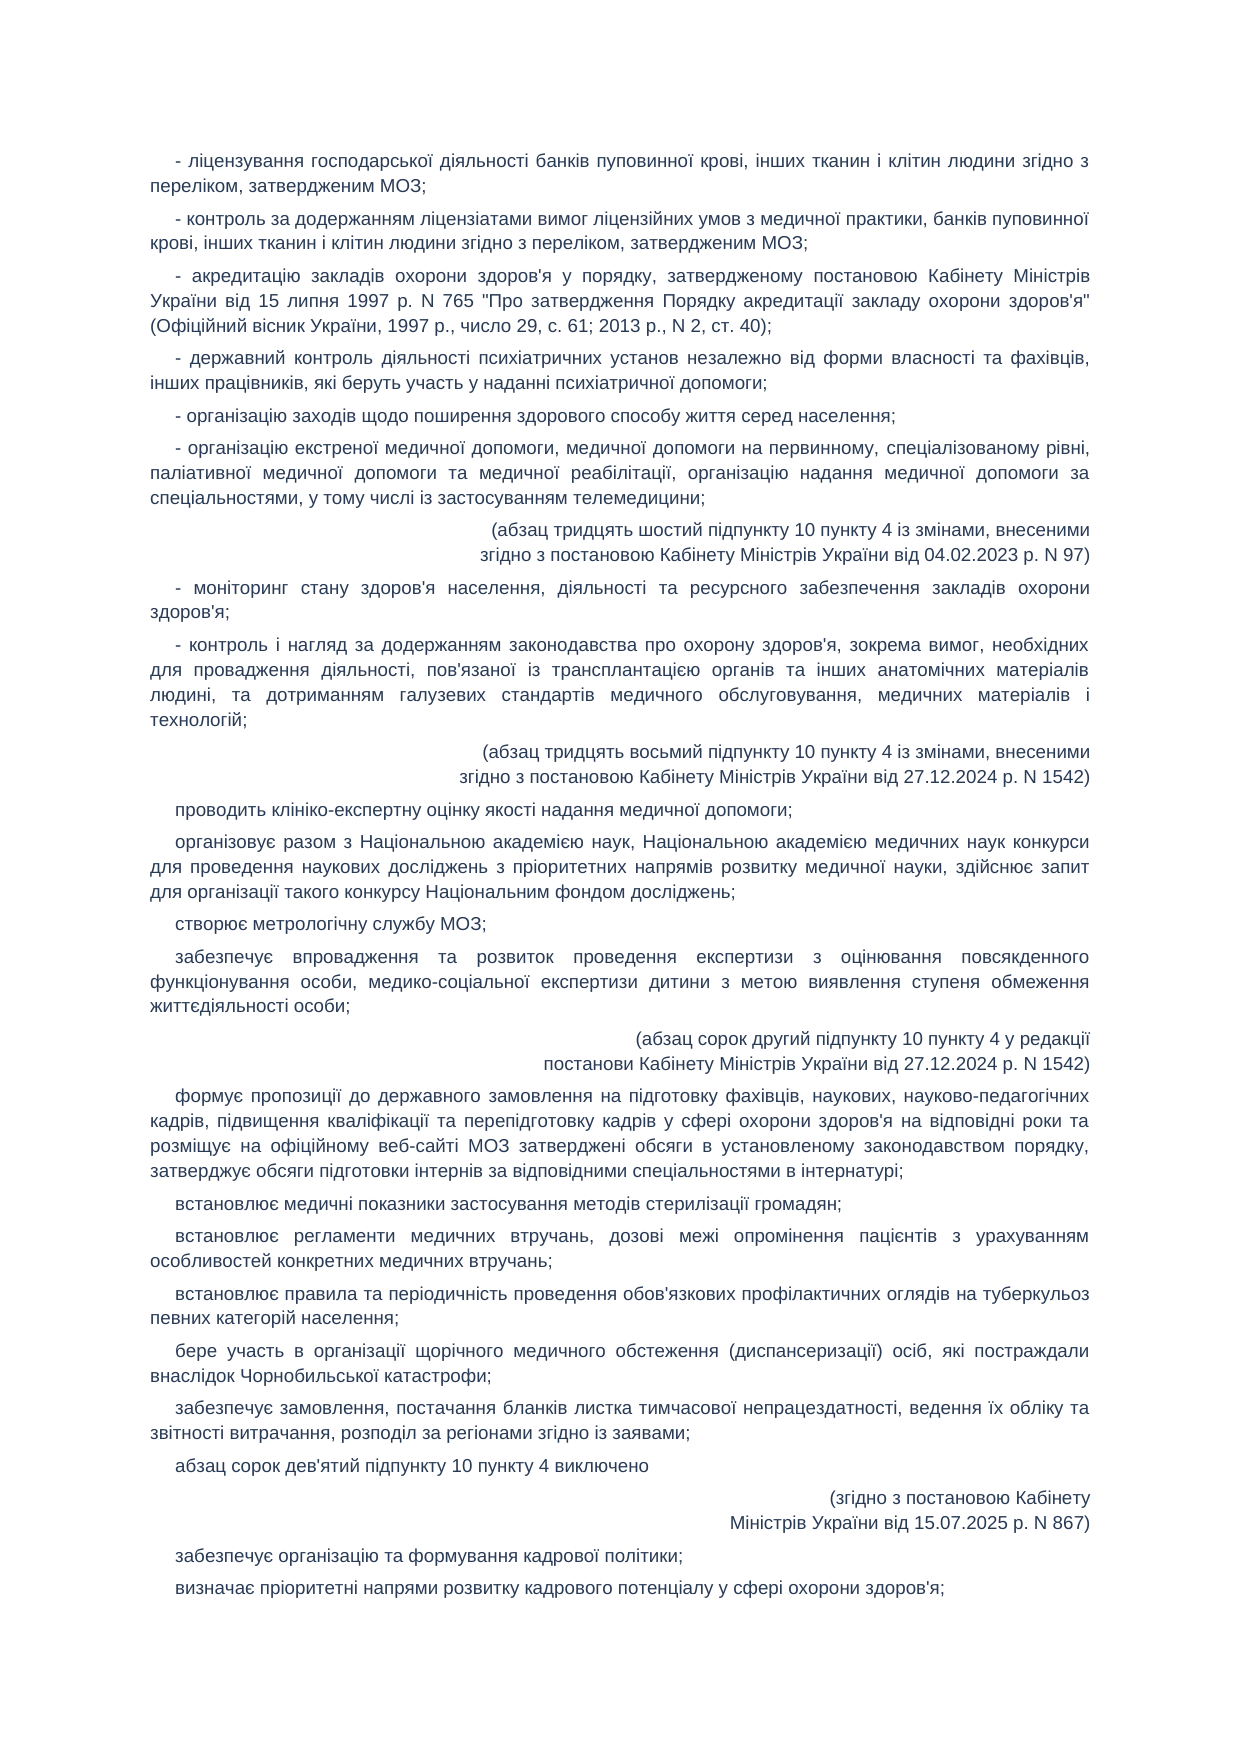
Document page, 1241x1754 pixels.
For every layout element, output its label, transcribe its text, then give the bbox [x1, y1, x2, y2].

text формує пропозиції до державного замовлення на підготовку фахівців, наукових, науково-педагогічних кадрів, підвищення кваліфікації та перепідготовку кадрів у сфері охорони здоров'я на відповідні роки та розміщує на офіційному веб-сайті МОЗ затверджені обсяги в установленому законодавством порядку, затверджує обсяги підготовки інтернів за відповідними спеціальностями в інтернатурі; [150, 1085, 1090, 1181]
text бере участь в організації щорічного медичного обстеження (диспансеризації) осіб, які постраждали внаслідок Чорнобильської катастрофи; [150, 1340, 1090, 1386]
text - ліцензування господарської діяльності банків пуповинної крові, інших тканин і клітин людини згідно з переліком, затвердженим МОЗ; [150, 150, 1090, 196]
text - контроль за додержанням ліцензіатами вимог ліцензійних умов з медичної практики, банків пуповинної крові, інших тканин і клітин людини згідно з переліком, затвердженим МОЗ; [150, 207, 1090, 254]
text - контроль і нагляд за додержанням законодавства про охорону здоров'я, зокрема вимог, необхідних для провадження діяльності, пов'язаної із трансплантацією органів та інших анатомічних матеріалів людині, та дотриманням галузевих стандартів медичного обслуговування, медичних матеріалів і технологій; [150, 634, 1090, 730]
text проводить клініко-експертну оцінку якості надання медичної допомоги; [150, 798, 1090, 820]
text (абзац тридцять шостий підпункту 10 пункту 4 із змінами, внесеними згідно з постановою Кабінету Міністрів України від 04.02.2023 р. N 97) [150, 519, 1090, 566]
text забезпечує організацію та формування кадрової політики; [150, 1544, 1090, 1566]
text (абзац тридцять восьмий підпункту 10 пункту 4 із змінами, внесеними згідно з постановою Кабінету Міністрів України від 27.12.2024 р. N 1542) [150, 741, 1090, 787]
text абзац сорок дев'ятий підпункту 10 пункту 4 виключено [150, 1454, 1090, 1476]
text забезпечує впровадження та розвиток проведення експертизи з оцінювання повсякденного функціонування особи, медико-соціальної експертизи дитини з метою виявлення ступеня обмеження життєдіяльності особи; [150, 946, 1090, 1017]
text встановлює медичні показники застосування методів стерилізації громадян; [150, 1192, 1090, 1214]
text (згідно з постановою Кабінету Міністрів України від 15.07.2025 р. N 867) [150, 1487, 1090, 1533]
text - моніторинг стану здоров'я населення, діяльності та ресурсного забезпечення закладів охорони здоров'я; [150, 577, 1090, 623]
text - організацію заходів щодо поширення здорового способу життя серед населення; [150, 404, 1090, 426]
text забезпечує замовлення, постачання бланків листка тимчасової непрацездатності, ведення їх обліку та звітності витрачання, розподіл за регіонами згідно із заявами; [150, 1397, 1090, 1443]
text (абзац сорок другий підпункту 10 пункту 4 у редакції постанови Кабінету Міністрів України від 27.12.2024 р. N 1542) [150, 1028, 1090, 1074]
text - акредитацію закладів охорони здоров'я у порядку, затвердженому постановою Кабінету Міністрів України від 15 липня 1997 р. N 765 "Про затвердження Порядку акредитації закладу охорони здоров'я" (Офіційний вісник України, 1997 р., число 29, с. 61; 2013 р., N 2, ст. 40); [150, 265, 1090, 336]
text - державний контроль діяльності психіатричних установ незалежно від форми власності та фахівців, інших працівників, які беруть участь у наданні психіатричної допомоги; [150, 347, 1090, 393]
text встановлює регламенти медичних втручань, дозові межі опромінення пацієнтів з урахуванням особливостей конкретних медичних втручань; [150, 1225, 1090, 1271]
text організовує разом з Національною академією наук, Національною академією медичних наук конкурси для проведення наукових досліджень з пріоритетних напрямів розвитку медичної науки, здійснює запит для організації такого конкурсу Національним фондом досліджень; [150, 831, 1090, 902]
text створює метрологічну службу МОЗ; [150, 913, 1090, 935]
text визначає пріоритетні напрями розвитку кадрового потенціалу у сфері охорони здоров'я; [150, 1577, 1090, 1599]
text - організацію екстреної медичної допомоги, медичної допомоги на первинному, спеціалізованому рівні, паліативної медичної допомоги та медичної реабілітації, організацію надання медичної допомоги за спеціальностями, у тому числі із застосуванням телемедицини; [150, 437, 1090, 508]
text встановлює правила та періодичність проведення обов'язкових профілактичних оглядів на туберкульоз певних категорій населення; [150, 1282, 1090, 1329]
